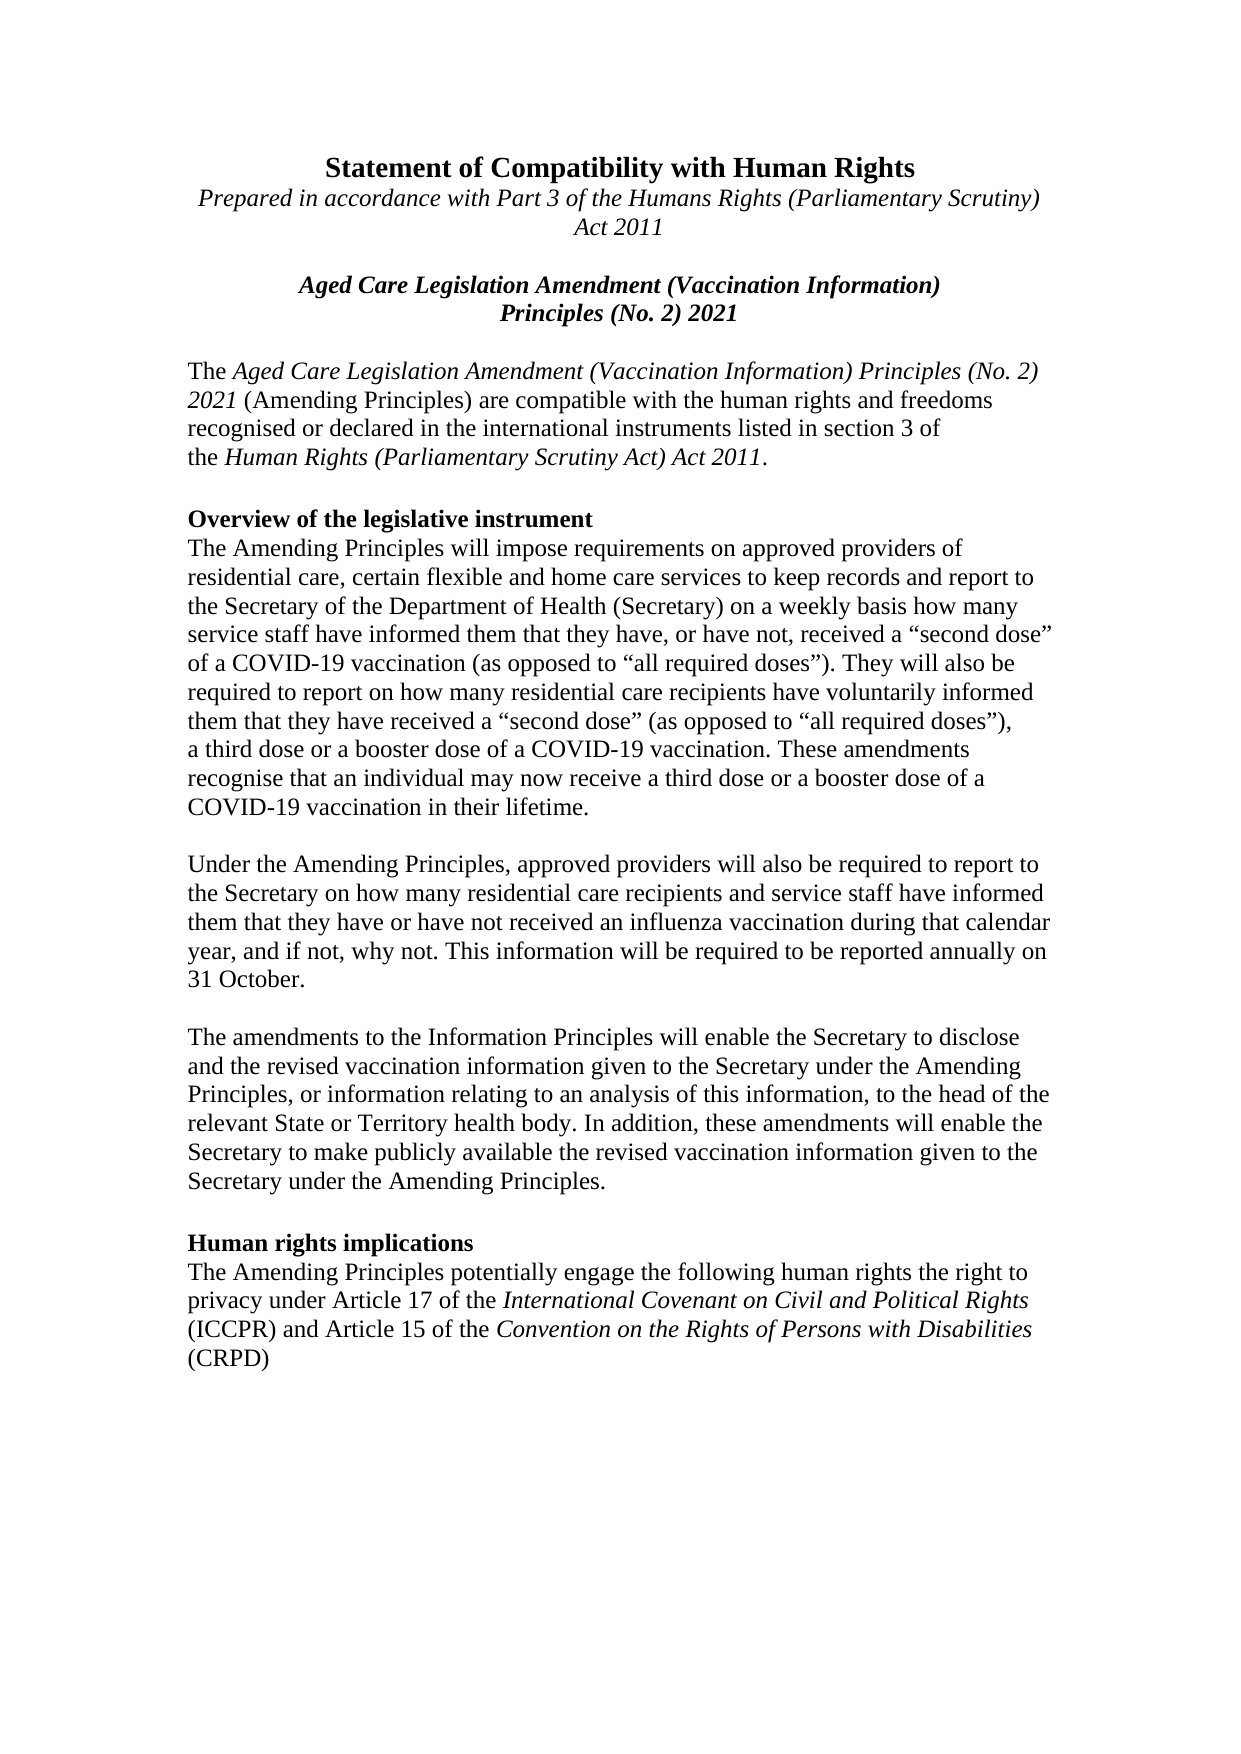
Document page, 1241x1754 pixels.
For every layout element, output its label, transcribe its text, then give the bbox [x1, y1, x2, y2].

title Statement of Compatibility with Human Rights Prepared in accordance with Part 3 of the Humans Rights (Parliamentary Scrutiny) Act 2011 [187, 150, 1053, 241]
text Under the Amending Principles, approved providers will also be required to report to the Secretary on how many residential care recipients and service staff have informed them that they have or have not received an influenza vaccination during that calendar year, and if not, why not. This information will be required to be reported annually on 31 October. [187, 849, 1053, 993]
subtitle Overview of the legislative instrument [187, 504, 1053, 533]
text The Aged Care Legislation Amendment (Vaccination Information) Principles (No. 2) 2021 (Amending Principles) are compatible with the human rights and freedoms recognised or declared in the international instruments listed in section 3 of the Human Rights (Parliamentary Scrutiny Act) Act 2011. [187, 356, 1053, 471]
text The Amending Principles will impose requirements on approved providers of residential care, certain flexible and home care services to keep records and report to the Secretary of the Department of Health (Secretary) on a weekly basis how many service staff have informed them that they have, or have not, received a “second dose” of a COVID-19 vaccination (as opposed to “all required doses”). They will also be required to report on how many residential care recipients have voluntarily informed them that they have received a “second dose” (as opposed to “all required doses”), a third dose or a booster dose of a COVID-19 vaccination. These amendments recognise that an individual may now receive a third dose or a booster dose of a COVID-19 vaccination in their lifetime. [187, 533, 1053, 821]
subtitle Human rights implications [187, 1228, 1053, 1257]
text Principles (No. 2) 2021 [187, 298, 1053, 327]
text The Amending Principles potentially engage the following human rights the right to privacy under Article 17 of the International Covenant on Civil and Political Rights (ICCPR) and Article 15 of the Convention on the Rights of Persons with Disabilities (CRPD) [187, 1257, 1053, 1372]
text The amendments to the Information Principles will enable the Secretary to disclose and the revised vaccination information given to the Secretary under the Amending Principles, or information relating to an analysis of this information, to the head of the relevant State or Territory health body. In addition, these amendments will enable the Secretary to make publicly available the revised vaccination information given to the Secretary under the Amending Principles. [187, 1022, 1053, 1194]
text Aged Care Legislation Amendment (Vaccination Information) [187, 270, 1053, 298]
